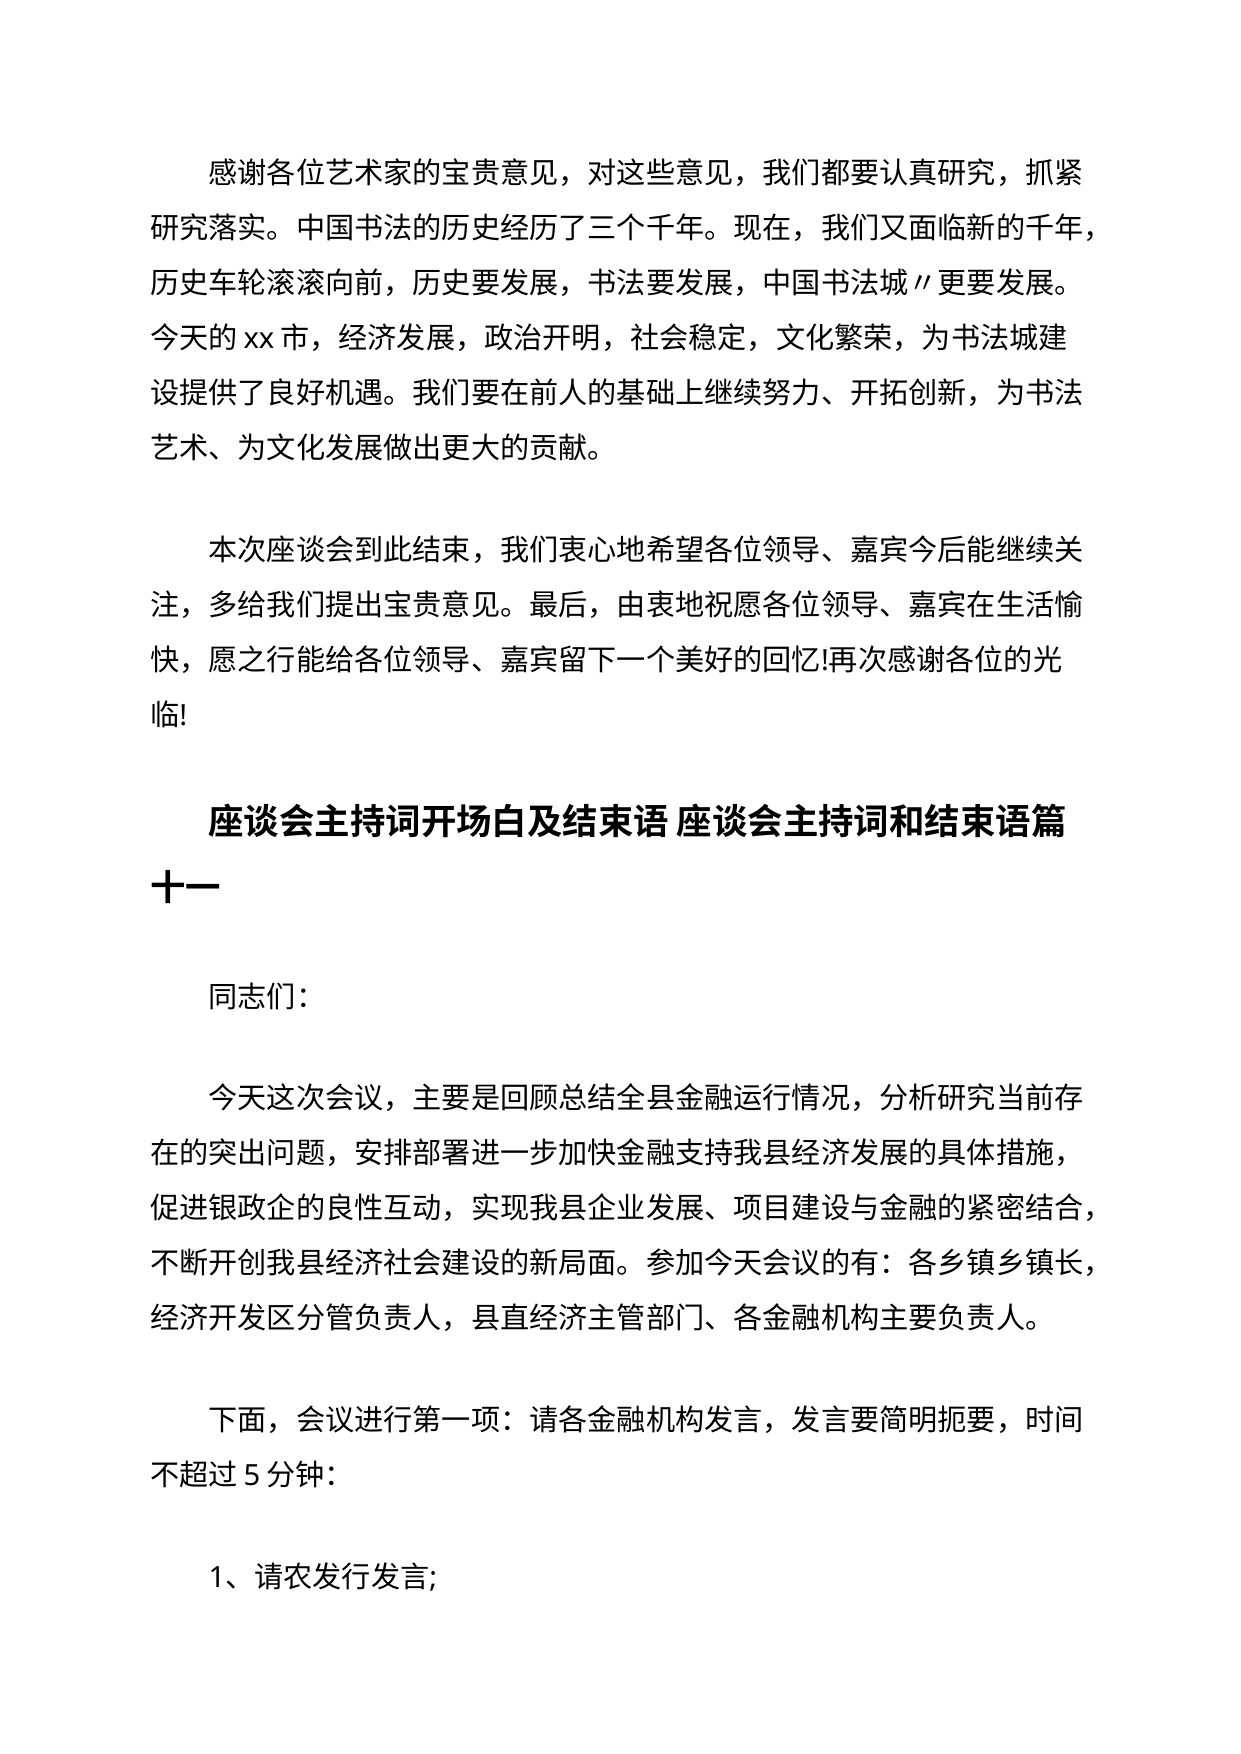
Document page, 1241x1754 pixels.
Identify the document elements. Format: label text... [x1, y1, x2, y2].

text 感谢各位艺术家的宝贵意见，对这些意见，我们都要认真研究，抓紧研究落实。中国书法的历史经历了三个千年。现在，我们又面临新的千年，历史车轮滚滚向前，历史要发展，书法要发展，中国书法城〃更要发展。今天的xx市，经济发展，政治开明，社会稳定，文化繁荣，为书法城建设提供了良好机遇。我们要在前人的基础上继续努力、开拓创新，为书法艺术、为文化发展做出更大的贡献。 [150, 150, 1090, 467]
text 座谈会主持词开场白及结束语 座谈会主持词和结束语篇十一 [150, 793, 1090, 911]
text 本次座谈会到此结束，我们衷心地希望各位领导、嘉宾今后能继续关注，多给我们提出宝贵意见。最后，由衷地祝愿各位领导、嘉宾在生活愉快，愿之行能给各位领导、嘉宾留下一个美好的回忆!再次感谢各位的光临! [150, 526, 1090, 733]
text 今天这次会议，主要是回顾总结全县金融运行情况，分析研究当前存在的突出问题，安排部署进一步加快金融支持我县经济发展的具体措施，促进银政企的良性互动，实现我县企业发展、项目建设与金融的紧密结合，不断开创我县经济社会建设的新局面。参加今天会议的有：各乡镇乡镇长，经济开发区分管负责人，县直经济主管部门、各金融机构主要负责人。 [150, 1075, 1090, 1337]
text 1、请农发行发言; [150, 1553, 1090, 1596]
text 下面，会议进行第一项：请各金融机构发言，发言要简明扼要，时间不超过5分钟： [150, 1396, 1090, 1493]
text 同志们： [150, 973, 1090, 1015]
